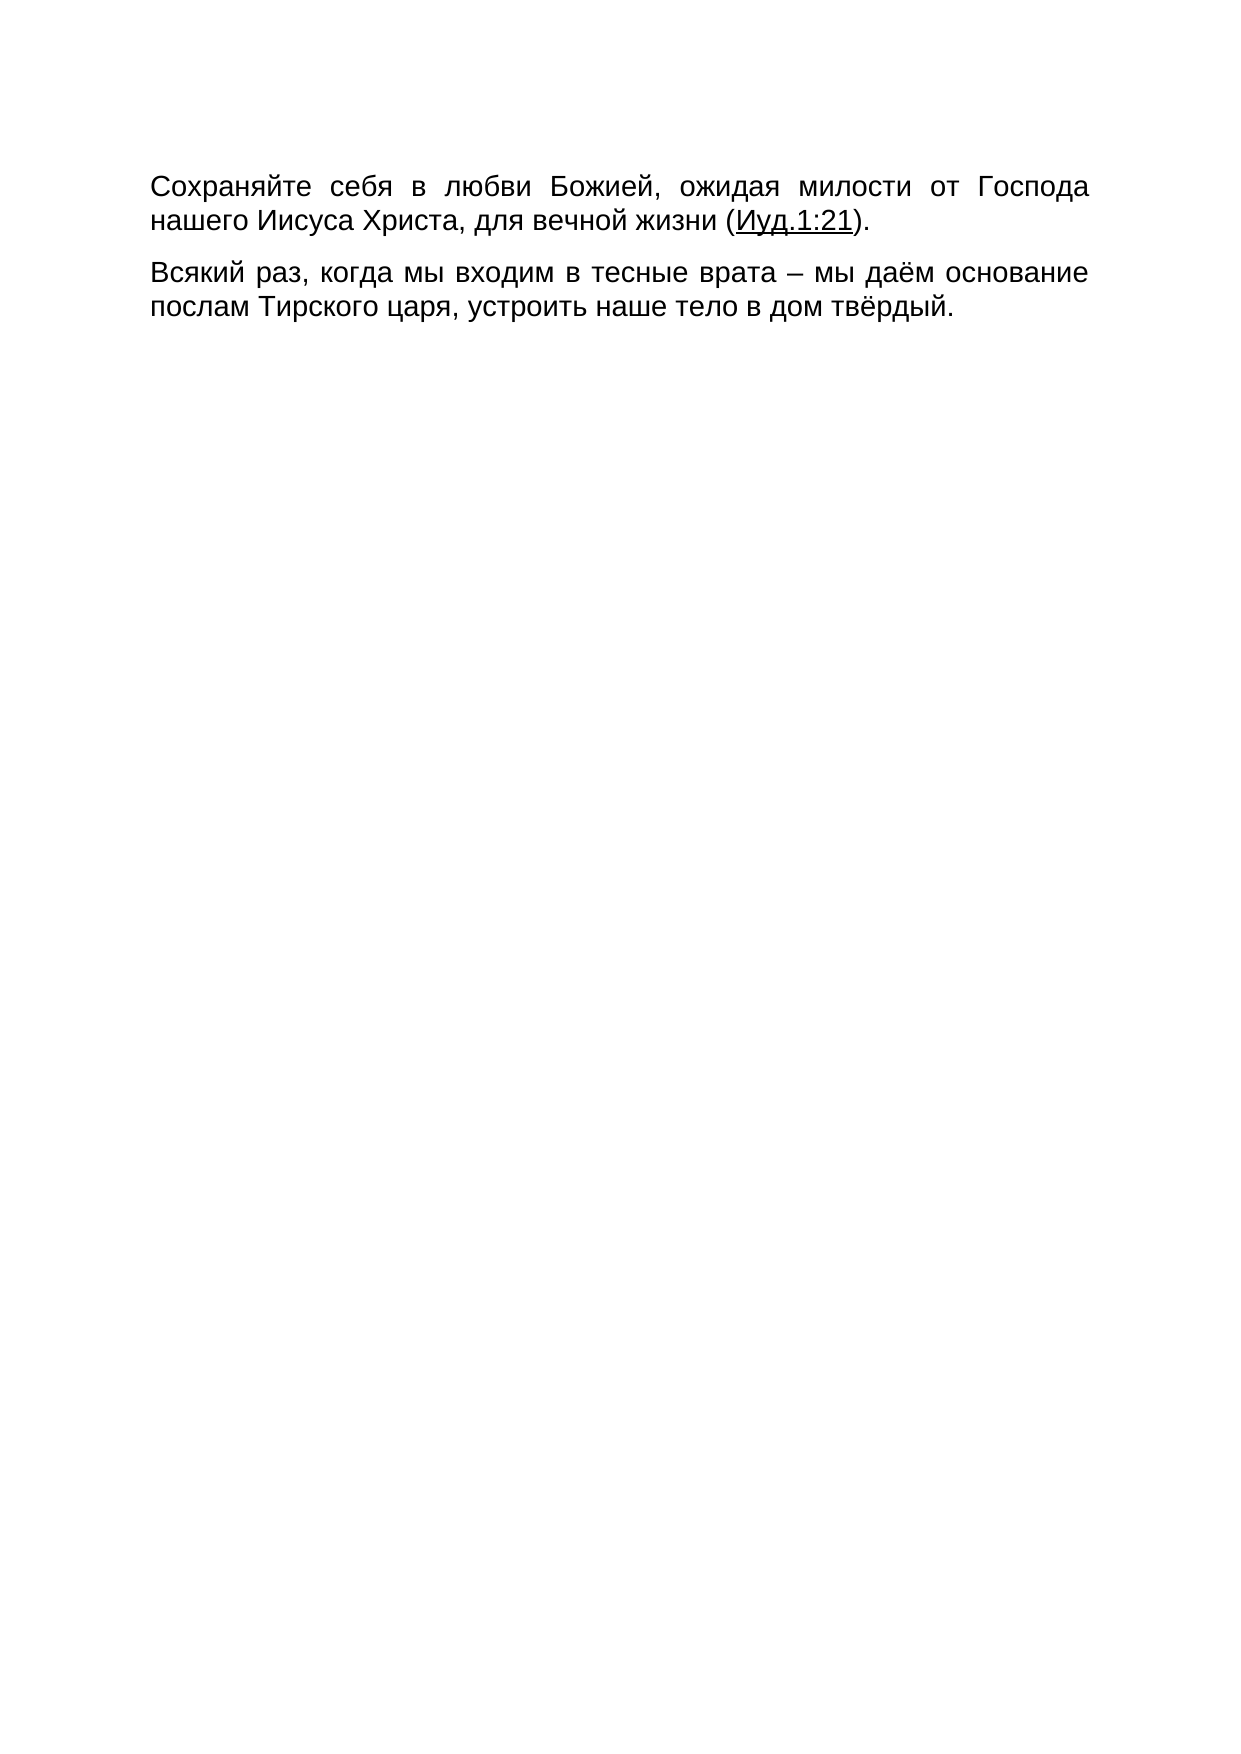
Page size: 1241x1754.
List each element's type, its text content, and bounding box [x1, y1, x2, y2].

text Сохраняйте себя в любви Божией, ожидая милости от Господа нашего Иисуса Христа, для вечной жизни (Иуд.1:21). [150, 169, 1090, 236]
text Всякий раз, когда мы входим в тесные врата – мы даём основание послам Тирского царя, устроить наше тело в дом твёрдый. [150, 255, 1090, 322]
